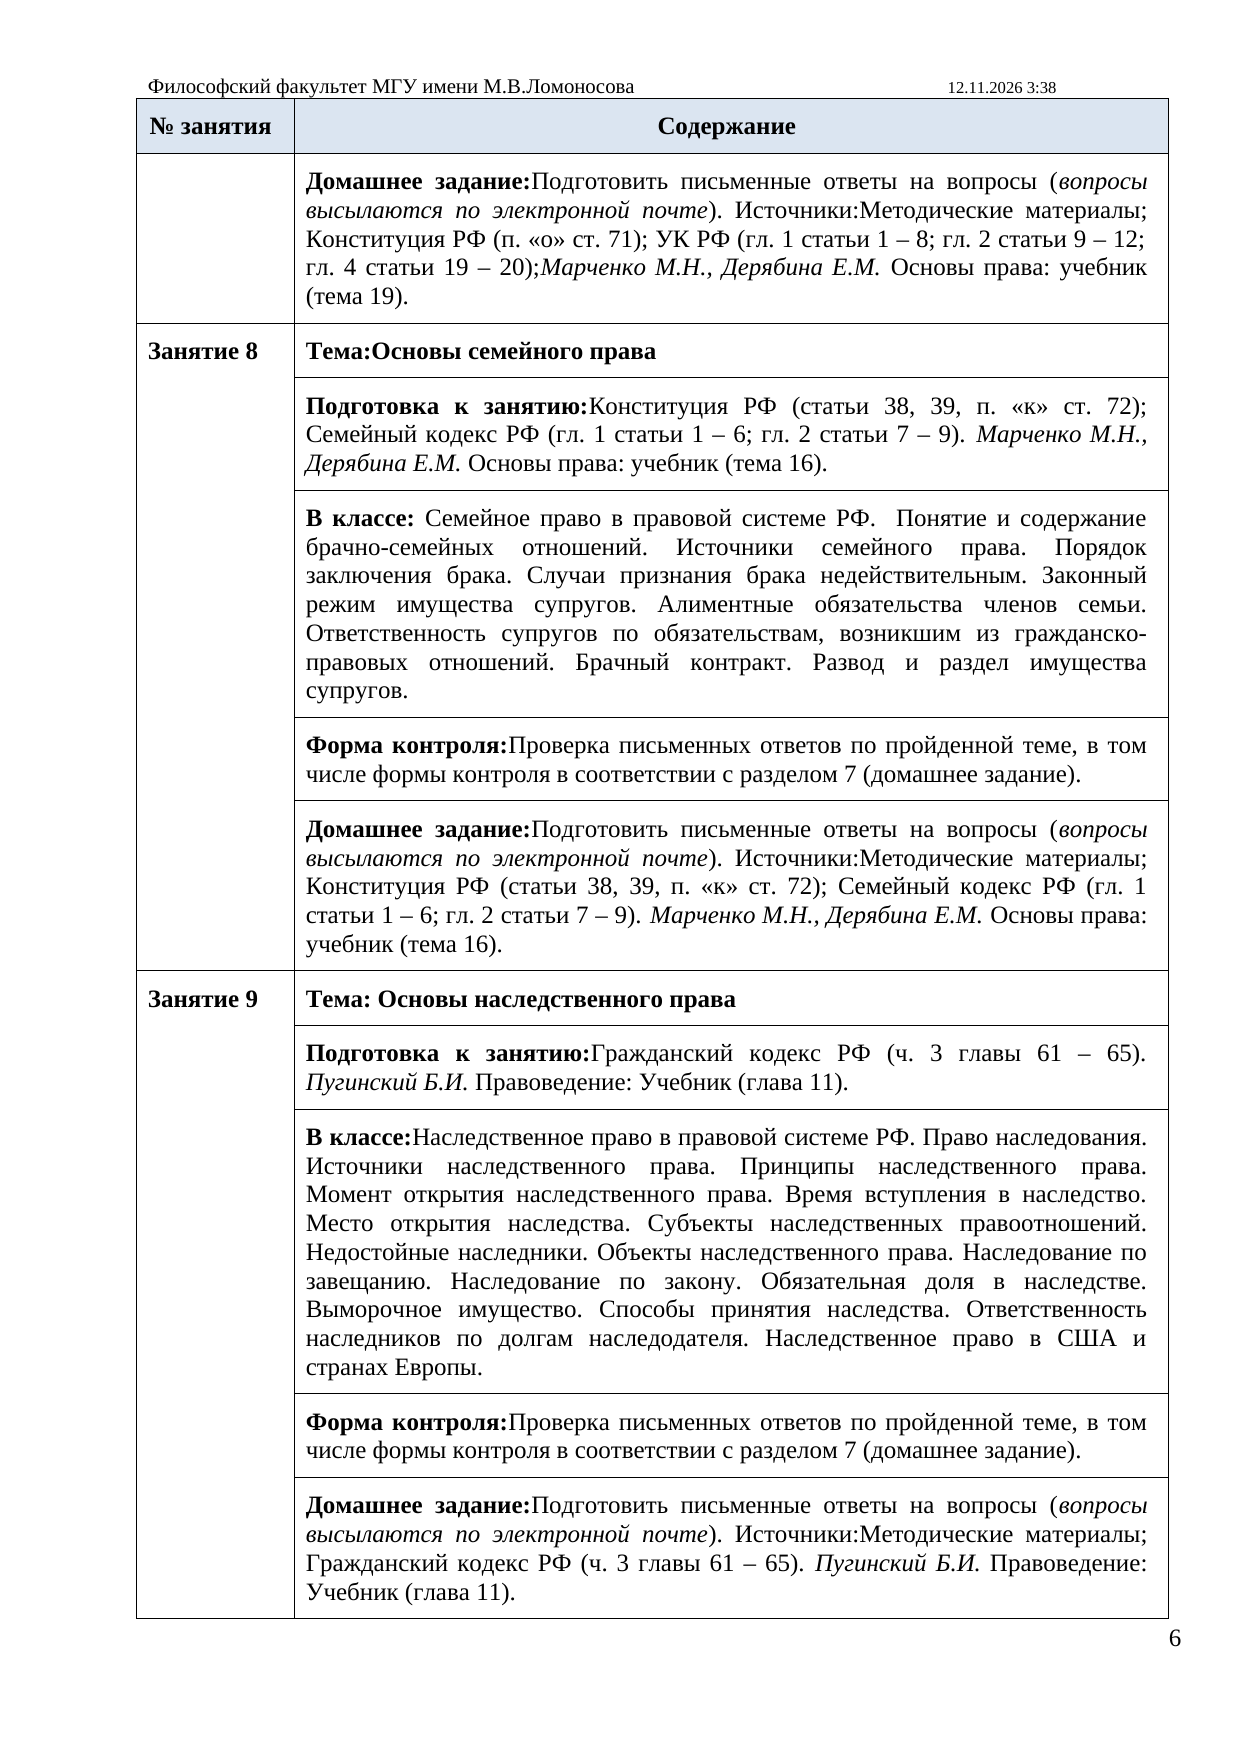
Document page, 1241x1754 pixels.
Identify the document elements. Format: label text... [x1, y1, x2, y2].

table_cell Подготовка к занятию:Конституция РФ (статьи 38, 39, п. «к» ст. 72); Семейный кодекс РФ (гл. 1 статьи 1 – 6; гл. 2 статьи 7 – 9). Марченко М.Н., Дерябина Е.М. Основы права: учебник (тема 16). [295, 378, 1168, 489]
table_cell Занятие 8 [137, 324, 294, 970]
table_cell В классе:Наследственное право в правовой системе РФ. Право наследования. Источники наследственного права. Принципы наследственного права. Момент открытия наследственного права. Время вступления в наследство. Место открытия наследства. Субъекты наследственных правоотношений. Недостойные наследники. Объекты наследственного права. Наследование по завещанию. Наследование по закону. Обязательная доля в наследстве. Выморочное имущество. Способы принятия наследства. Ответственность наследников по долгам наследодателя. Наследственное право в США и странах Европы. [295, 1110, 1168, 1393]
table_cell Тема:Основы семейного права [295, 324, 1168, 377]
table_cell Подготовка к занятию:Гражданский кодекс РФ (ч. 3 главы 61 – 65). Пугинский Б.И. Правоведение: Учебник (глава 11). [295, 1026, 1168, 1108]
table_cell Тема: Основы наследственного права [295, 971, 1168, 1025]
table_header № занятия [137, 99, 294, 153]
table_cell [295, 1478, 1168, 1618]
table_cell Занятие 9 [137, 971, 294, 1618]
table_cell В классе: Семейное право в правовой системе РФ. Понятие и содержание брачно-семейных отношений. Источники семейного права. Порядок заключения брака. Случаи признания брака недействительным. Законный режим имущества супругов. Алиментные обязательства членов семьи. Ответственность супругов по обязательствам, возникшим из гражданско-правовых отношений. Брачный контракт. Развод и раздел имущества супругов. [295, 491, 1168, 717]
table_cell Форма контроля:Проверка письменных ответов по пройденной теме, в том числе формы контроля в соответствии с разделом 7 (домашнее задание). [295, 718, 1168, 800]
table_header Содержание [295, 99, 1168, 153]
table_cell Домашнее задание:Подготовить письменные ответы на вопросы (вопросы высылаются по электронной почте). Источники:Методические материалы; Конституция РФ (п. «о» ст. 71); УК РФ (гл. 1 статьи 1 – 8; гл. 2 статьи 9 – 12; гл. 4 статьи 19 – 20);Марченко М.Н., Дерябина Е.М. Основы права: учебник (тема 19). [295, 154, 1168, 322]
table_cell Домашнее задание:Подготовить письменные ответы на вопросы (вопросы высылаются по электронной почте). Источники:Методические материалы; Конституция РФ (статьи 38, 39, п. «к» ст. 72); Семейный кодекс РФ (гл. 1 статьи 1 – 6; гл. 2 статьи 7 – 9). Марченко М.Н., Дерябина Е.М. Основы права: учебник (тема 16). [295, 801, 1168, 970]
table_cell Форма контроля:Проверка письменных ответов по пройденной теме, в том числе формы контроля в соответствии с разделом 7 (домашнее задание). [295, 1394, 1168, 1477]
